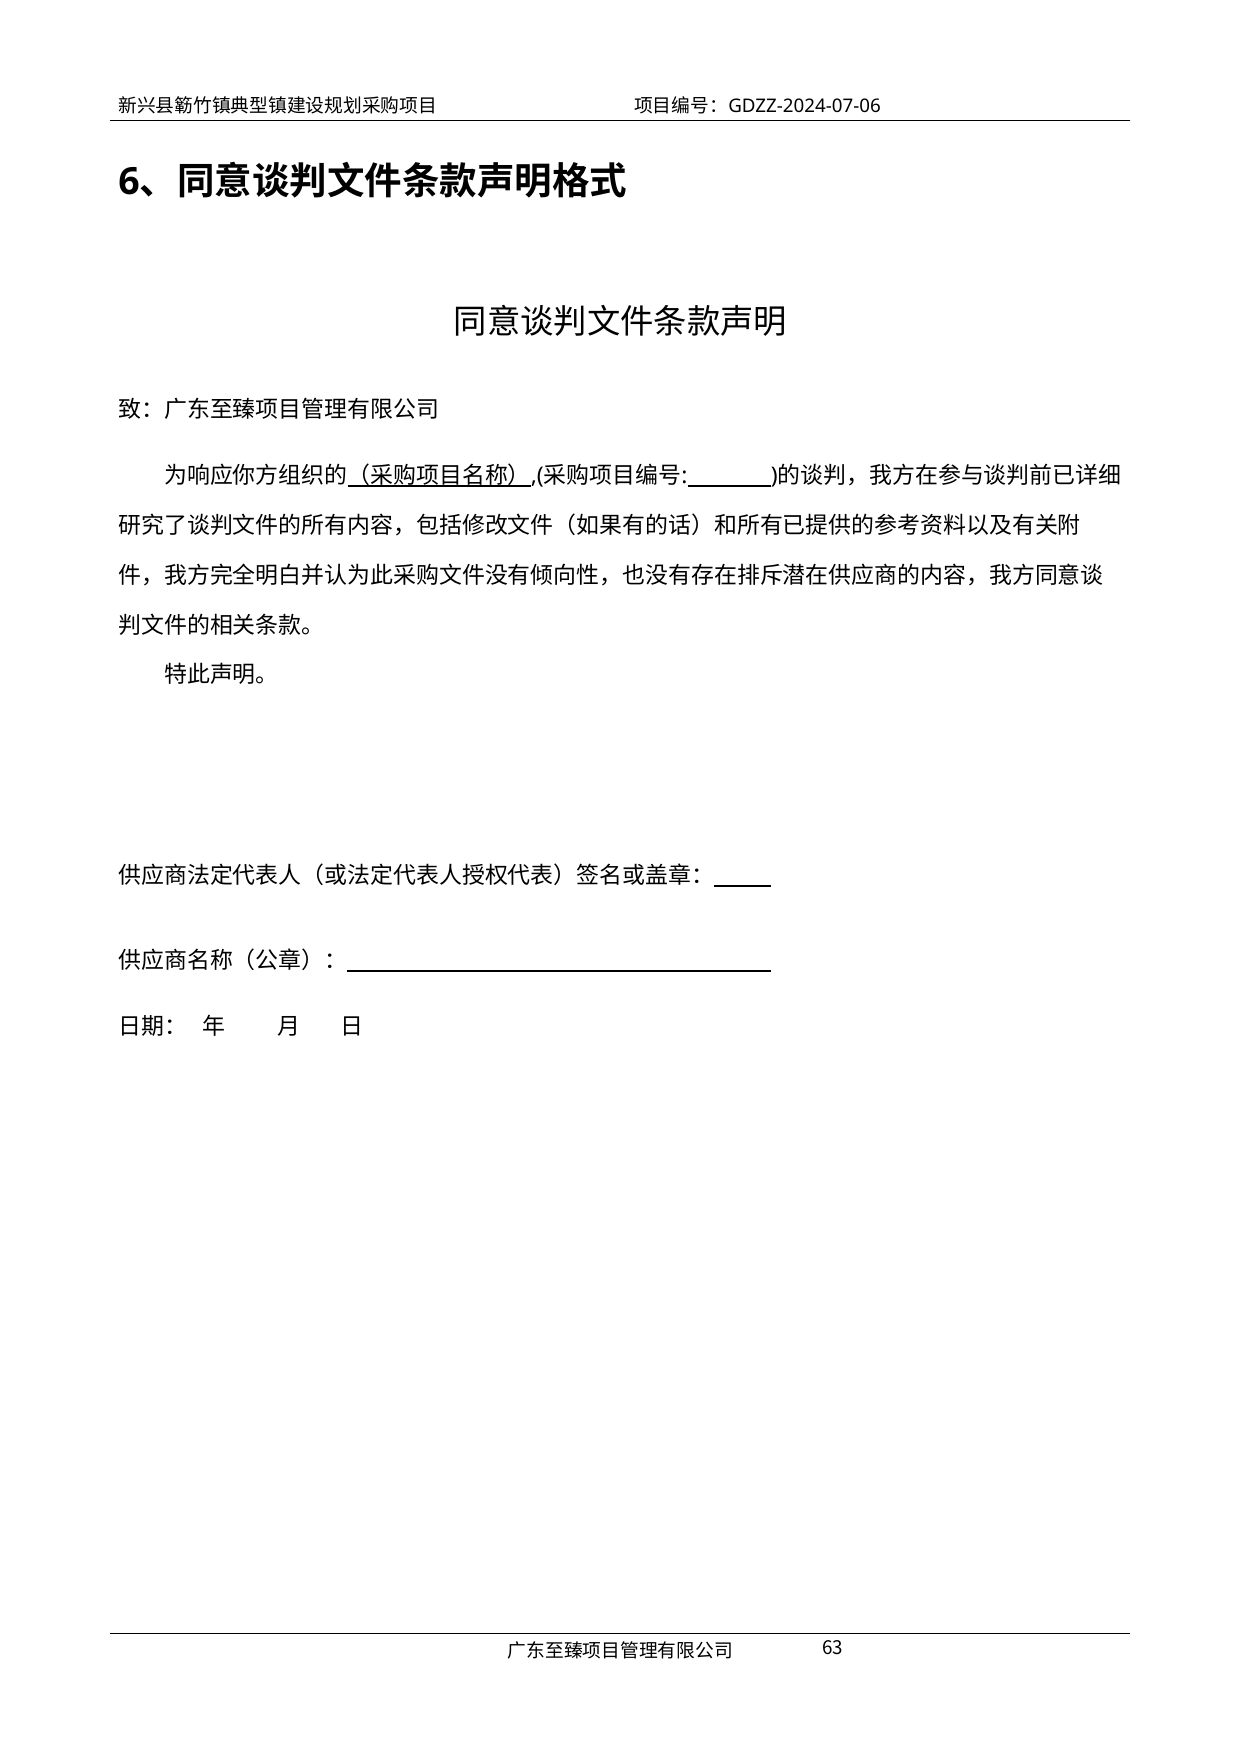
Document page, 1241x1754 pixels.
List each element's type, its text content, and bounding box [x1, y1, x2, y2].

text 日期： 年 月 日 [118, 1008, 1122, 1041]
text 致：广东至臻项目管理有限公司 [118, 391, 1122, 424]
text 供应商法定代表人（或法定代表人授权代表）签名或盖章： [118, 857, 1037, 890]
text 同意谈判文件条款声明 [118, 295, 1122, 343]
text 为响应你方组织的（采购项目名称）,(采购项目编号: )的谈判，我方在参与谈判前已详细研究了谈判文件的所有内容，包括修改文件（如果有的话）和所有已提供的参考资料以及有关附件，我方完全明白并认为此采购文件没有倾向性，也没有存在排斥潜在供应商的内容，我方同意谈判文件的相关条款。 [118, 457, 1122, 640]
text 供应商名称（公章）： [118, 941, 1037, 975]
text 6、同意谈判文件条款声明格式 [118, 151, 1122, 205]
text 特此声明。 [118, 656, 1122, 689]
